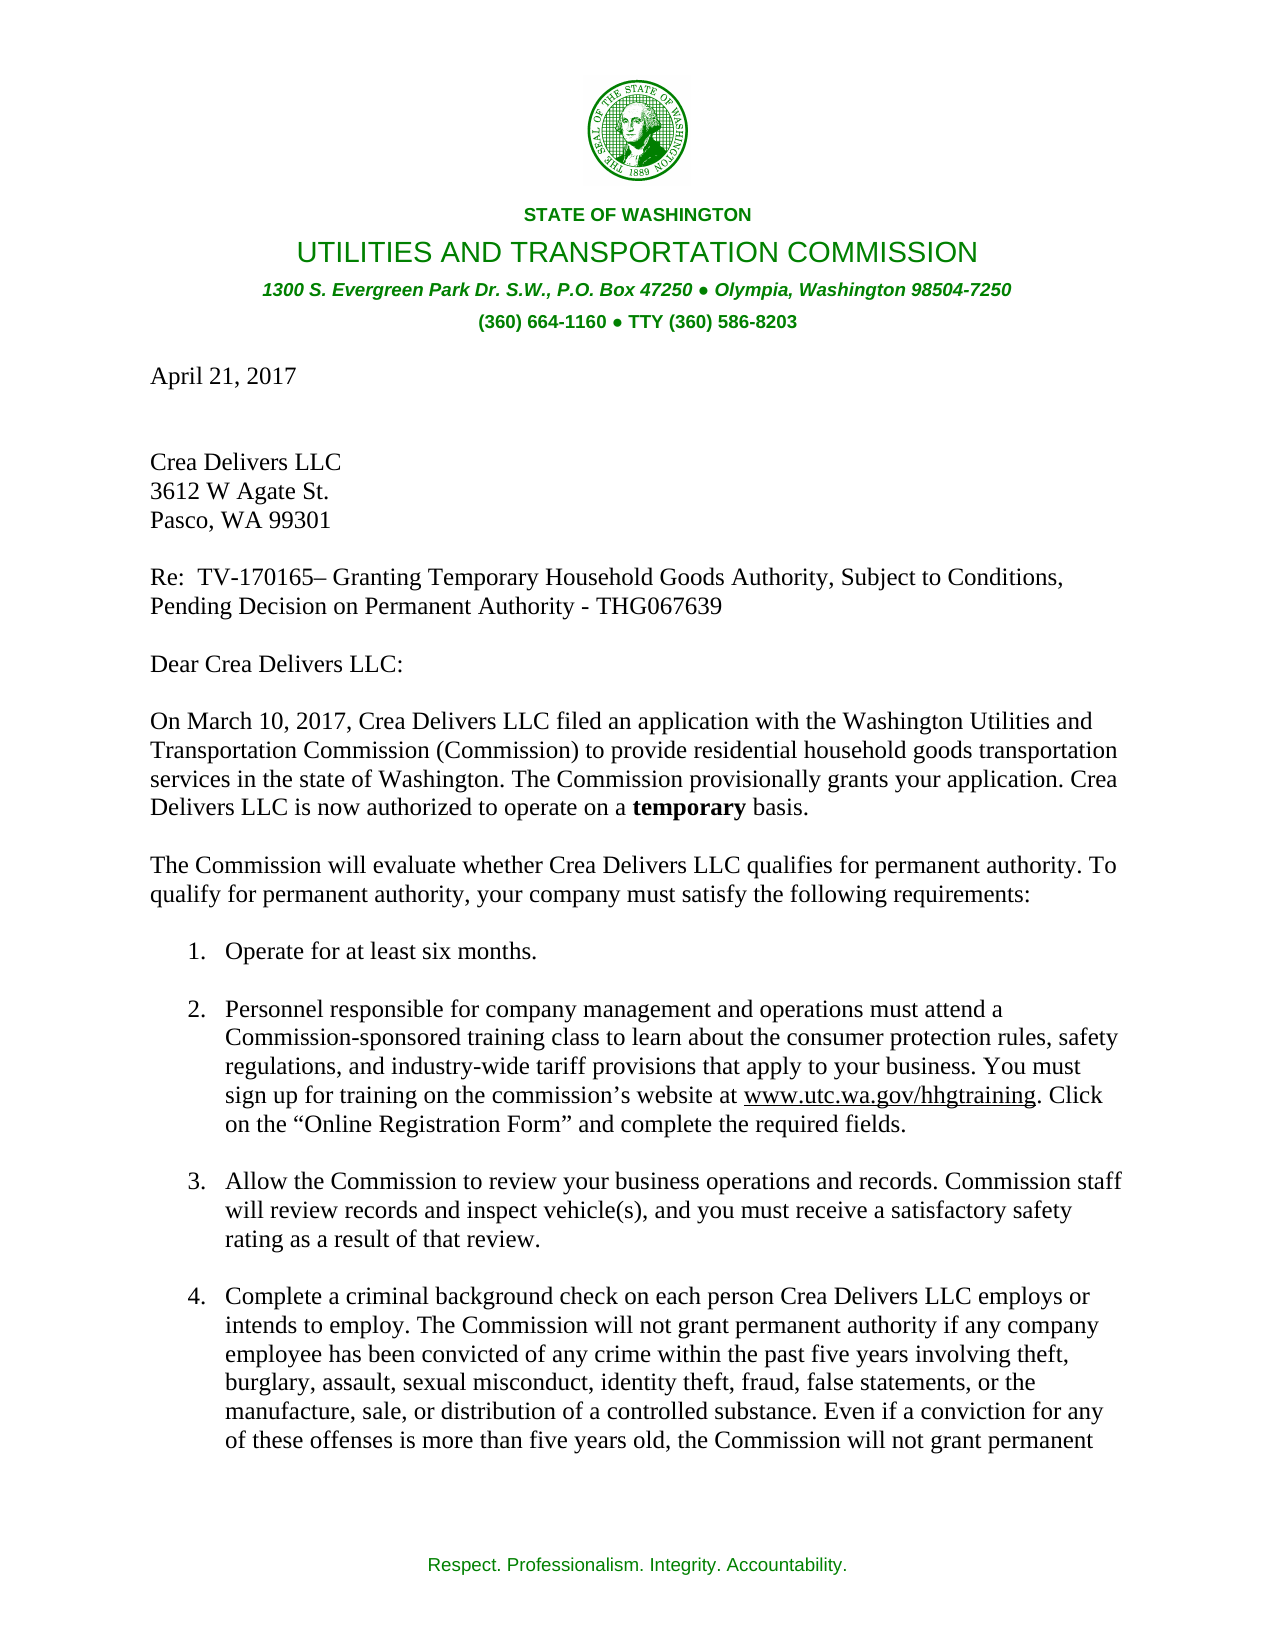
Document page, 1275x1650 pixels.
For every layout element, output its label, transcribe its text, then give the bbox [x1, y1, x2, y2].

list Allow the Commission to review your business operations and records. Commission staff will review records and inspect vehicle(s), and you must receive a satisfactory safety rating as a result of that review. [187, 1166, 1125, 1252]
list Operate for at least six months. [187, 936, 1125, 965]
text Re: TV-170165– Granting Temporary Household Goods Authority, Subject to Conditions, Pending Decision on Permanent Authority - THG067639 [150, 562, 1125, 620]
list Personnel responsible for company management and operations must attend a Commission-sponsored training class to learn about the consumer protection rules, safety regulations, and industry-wide tariff provisions that apply to your business. You must sign up for training on the commission’s website at www.utc.wa.gov/hhgtraining. Click on the “Online Registration Form” and complete the required fields. [187, 994, 1125, 1137]
text 3612 W Agate St. Pasco, WA 99301 [150, 476, 1125, 534]
text Crea Delivers LLC [150, 447, 1125, 476]
text On March 10, 2017, Crea Delivers LLC filed an application with the Washington Utilities and Transportation Commission (Commission) to provide residential household goods transportation services in the state of Washington. The Commission provisionally grants your application. Crea Delivers LLC is now authorized to operate on a temporary basis. [150, 706, 1125, 821]
text Dear Crea Delivers LLC: [150, 649, 1125, 677]
text April 21, 2017 [150, 361, 1125, 390]
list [187, 1281, 1125, 1454]
text The Commission will evaluate whether Crea Delivers LLC qualifies for permanent authority. To qualify for permanent authority, your company must satisfy the following requirements: [150, 850, 1125, 907]
